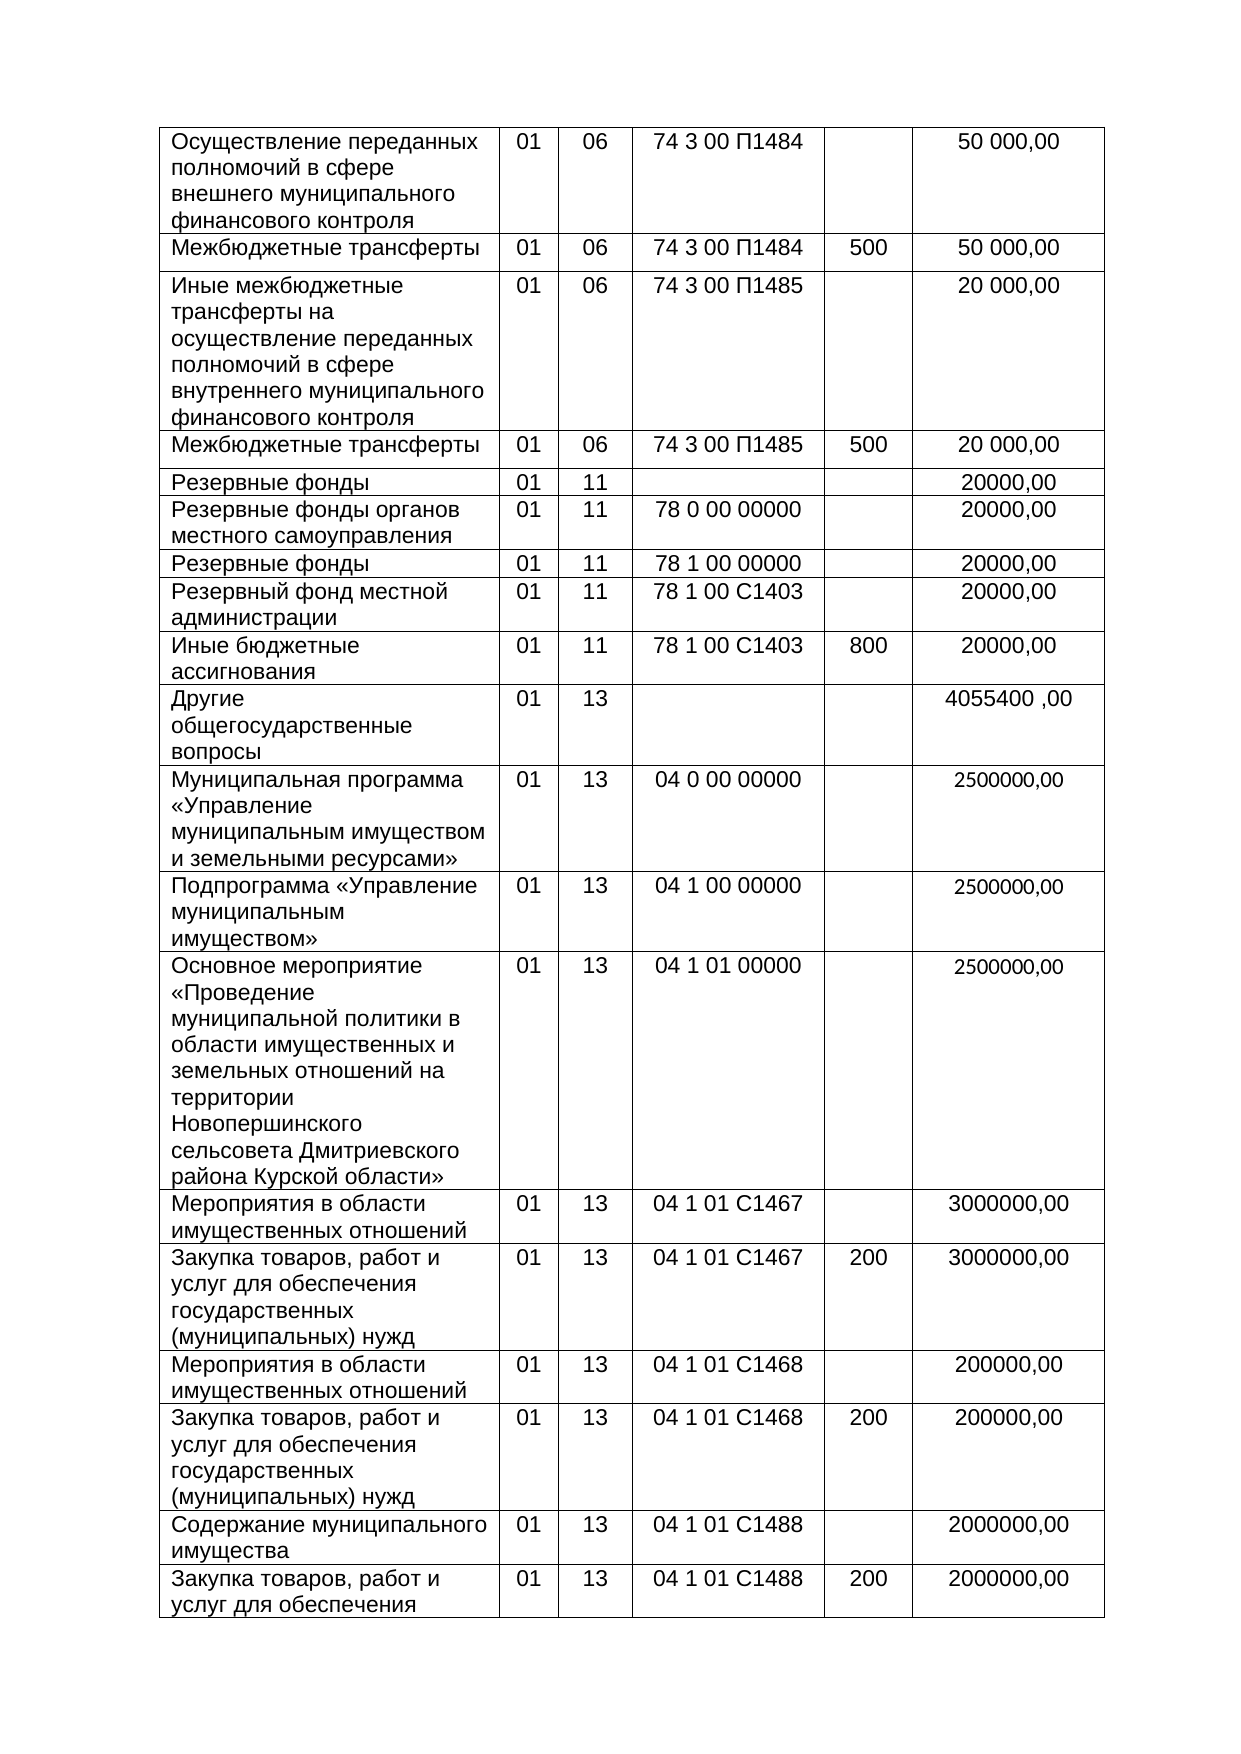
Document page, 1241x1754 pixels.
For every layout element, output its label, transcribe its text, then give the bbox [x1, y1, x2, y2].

table_cell 200000,00 [913, 1404, 1104, 1510]
table_cell [633, 469, 824, 495]
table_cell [160, 1565, 499, 1617]
table_cell 01 [500, 872, 558, 951]
table_cell 20000,00 [913, 550, 1104, 577]
table_cell 11 [559, 550, 632, 577]
table_cell 11 [559, 496, 632, 549]
table_cell Резервные фонды органов местного самоуправления [160, 496, 499, 549]
table_cell [633, 685, 824, 764]
table_cell [825, 685, 912, 764]
table_cell 4055400 ,00 [913, 685, 1104, 764]
table_cell 01 [500, 234, 558, 271]
table_cell 04 1 00 00000 [633, 872, 824, 951]
table_cell Осуществление переданных полномочий в сфере внешнего муниципального финансового контроля [160, 128, 499, 233]
table_cell 13 [559, 766, 632, 871]
table_cell 01 [500, 952, 558, 1189]
table_cell 01 [500, 632, 558, 684]
table_cell 06 [559, 234, 632, 271]
table_cell 01 [500, 496, 558, 549]
table_cell 2500000,00 [913, 766, 1104, 871]
table_cell 06 [559, 431, 632, 468]
table_cell Закупка товаров, работ и услуг для обеспечения государственных (муниципальных) нужд [160, 1404, 499, 1510]
table_cell Иные межбюджетные трансферты на осуществление переданных полномочий в сфере внутреннего муниципального финансового контроля [160, 272, 499, 430]
table_cell [825, 1511, 912, 1563]
table_cell 2500000,00 [913, 872, 1104, 951]
table_cell [825, 766, 912, 871]
table_cell 50 000,00 [913, 128, 1104, 233]
table_cell Мероприятия в области имущественных отношений [160, 1351, 499, 1403]
table_cell 01 [500, 128, 558, 233]
table_cell [825, 128, 912, 233]
table_cell 04 1 01 00000 [633, 952, 824, 1189]
table_cell 06 [559, 272, 632, 430]
table_cell Резервные фонды [160, 469, 499, 495]
table_cell Иные бюджетные ассигнования [160, 632, 499, 684]
table_cell 20000,00 [913, 578, 1104, 631]
table_cell [825, 952, 912, 1189]
table_cell Резервный фонд местной администрации [160, 578, 499, 631]
table_cell 01 [500, 1565, 558, 1617]
table_cell Основное мероприятие «Проведение муниципальной политики в области имущественных и земельных отношений на территории Новопершинского сельсовета Дмитриевского района Курской области» [160, 952, 499, 1189]
table_cell 04 1 01 С1467 [633, 1244, 824, 1349]
table_cell 20000,00 [913, 632, 1104, 684]
table_cell 13 [559, 1190, 632, 1243]
table_cell 01 [500, 685, 558, 764]
table_cell 01 [500, 578, 558, 631]
table_cell [825, 496, 912, 549]
table_cell 200 [825, 1404, 912, 1510]
table_cell 04 0 00 00000 [633, 766, 824, 871]
table_cell 01 [500, 1351, 558, 1403]
table_cell 06 [559, 128, 632, 233]
table_cell 200 [825, 1244, 912, 1349]
table_cell 74 3 00 П1485 [633, 431, 824, 468]
table_cell 74 3 00 П1484 [633, 234, 824, 271]
table_cell 800 [825, 632, 912, 684]
table_cell Межбюджетные трансферты [160, 431, 499, 468]
table_cell 01 [500, 550, 558, 577]
table_cell 13 [559, 952, 632, 1189]
table_cell 20000,00 [913, 496, 1104, 549]
table_cell 01 [500, 431, 558, 468]
table_cell 01 [500, 1244, 558, 1349]
table_cell 13 [559, 872, 632, 951]
table_cell 50 000,00 [913, 234, 1104, 271]
table_cell 13 [559, 1565, 632, 1617]
table_cell 04 1 01 С1468 [633, 1404, 824, 1510]
table_cell [825, 272, 912, 430]
table_cell 13 [559, 1244, 632, 1349]
table_cell 01 [500, 766, 558, 871]
table_cell 11 [559, 469, 632, 495]
table_cell 04 1 01 С1468 [633, 1351, 824, 1403]
table_cell [825, 1190, 912, 1243]
table_cell Содержание муниципального имущества [160, 1511, 499, 1563]
table_cell 2000000,00 [913, 1511, 1104, 1563]
table_cell 500 [825, 234, 912, 271]
table_cell [825, 1351, 912, 1403]
table_cell 01 [500, 1404, 558, 1510]
table_cell 20 000,00 [913, 272, 1104, 430]
table_cell 2000000,00 [913, 1565, 1104, 1617]
table_cell 500 [825, 431, 912, 468]
table_cell 04 1 01 С1488 [633, 1565, 824, 1617]
table_cell 04 1 01 С1467 [633, 1190, 824, 1243]
table_cell Подпрограмма «Управление муниципальным имуществом» [160, 872, 499, 951]
table_cell 78 0 00 00000 [633, 496, 824, 549]
table_cell Мероприятия в области имущественных отношений [160, 1190, 499, 1243]
table_cell 13 [559, 1404, 632, 1510]
table_cell 01 [500, 469, 558, 495]
table_cell 11 [559, 632, 632, 684]
table_cell [825, 578, 912, 631]
table_cell 01 [500, 1511, 558, 1563]
table_cell 13 [559, 1511, 632, 1563]
table_cell Межбюджетные трансферты [160, 234, 499, 271]
table_cell 3000000,00 [913, 1244, 1104, 1349]
table_cell Другие общегосударственные вопросы [160, 685, 499, 764]
table_cell 13 [559, 1351, 632, 1403]
table_cell 04 1 01 С1488 [633, 1511, 824, 1563]
table_cell 3000000,00 [913, 1190, 1104, 1243]
table_cell Муниципальная программа «Управление муниципальным имуществом и земельными ресурсами» [160, 766, 499, 871]
table_cell 13 [559, 685, 632, 764]
table_cell 200 [825, 1565, 912, 1617]
table_cell [825, 872, 912, 951]
table_cell Резервные фонды [160, 550, 499, 577]
table_cell 74 3 00 П1484 [633, 128, 824, 233]
table_cell 01 [500, 1190, 558, 1243]
table_cell [825, 469, 912, 495]
table_cell 78 1 00 00000 [633, 550, 824, 577]
table_cell 20 000,00 [913, 431, 1104, 468]
table_cell Закупка товаров, работ и услуг для обеспечения государственных (муниципальных) нужд [160, 1244, 499, 1349]
table_cell [825, 550, 912, 577]
table_cell 20000,00 [913, 469, 1104, 495]
table_cell 78 1 00 С1403 [633, 632, 824, 684]
table_cell 01 [500, 272, 558, 430]
table_cell 78 1 00 С1403 [633, 578, 824, 631]
table_cell 11 [559, 578, 632, 631]
table_cell 2500000,00 [913, 952, 1104, 1189]
table_cell 200000,00 [913, 1351, 1104, 1403]
table_cell 74 3 00 П1485 [633, 272, 824, 430]
